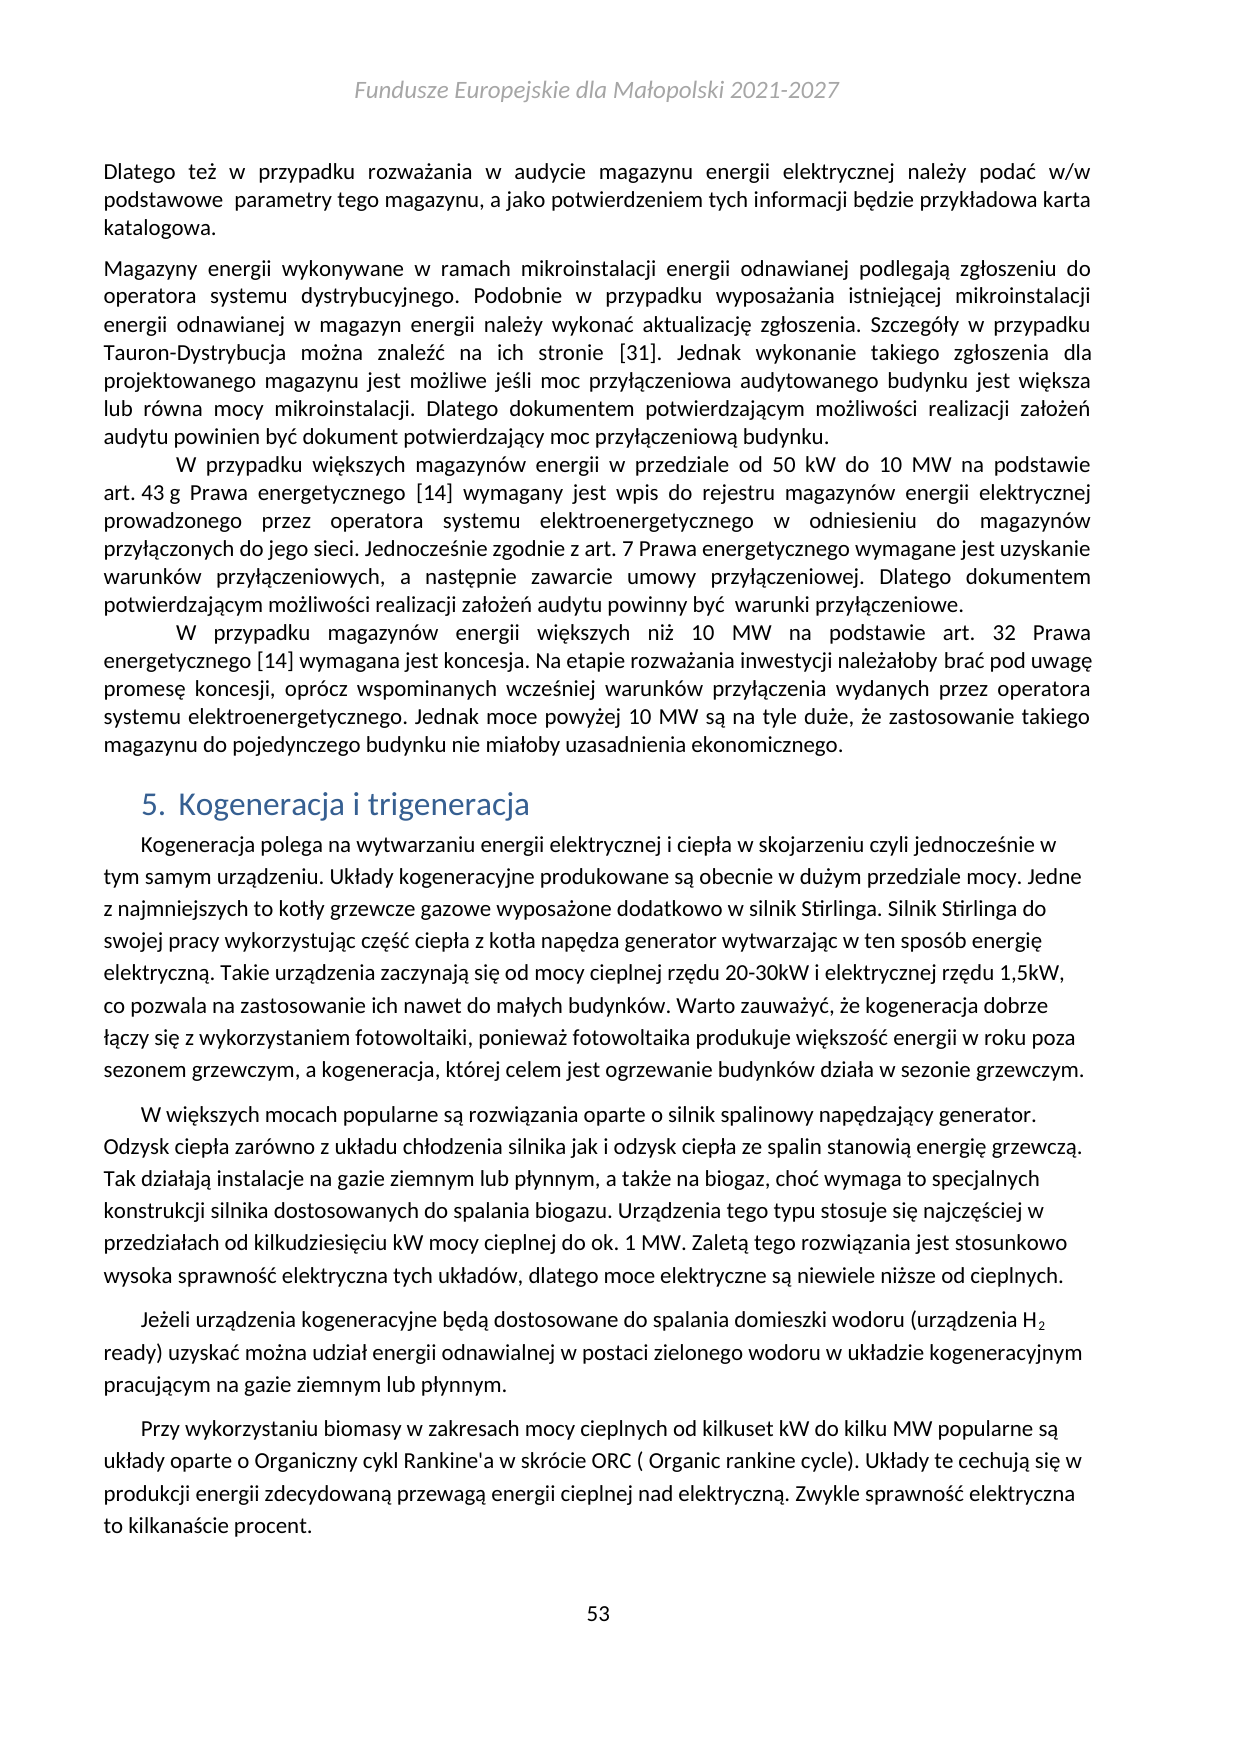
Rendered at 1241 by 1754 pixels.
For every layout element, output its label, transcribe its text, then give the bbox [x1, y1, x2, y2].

text Kogeneracja polega na wytwarzaniu energii elektrycznej i ciepła w skojarzeniu czyli jednocześnie w tym samym urządzeniu. Układy kogeneracyjne produkowane są obecnie w dużym przedziale mocy. Jedne z najmniejszych to kotły grzewcze gazowe wyposażone dodatkowo w silnik Stirlinga. Silnik Stirlinga do swojej pracy wykorzystując część ciepła z kotła napędza generator wytwarzając w ten sposób energię elektryczną. Takie urządzenia zaczynają się od mocy cieplnej rzędu 20-30kW i elektrycznej rzędu 1,5kW, co pozwala na zastosowanie ich nawet do małych budynków. Warto zauważyć, że kogeneracja dobrze łączy się z wykorzystaniem fotowoltaiki, ponieważ fotowoltaika produkuje większość energii w roku poza sezonem grzewczym, a kogeneracja, której celem jest ogrzewanie budynków działa w sezonie grzewczym. [103, 830, 1092, 1083]
text Dlatego też w przypadku rozważania w audycie magazynu energii elektrycznej należy podać w/w podstawowe parametry tego magazynu, a jako potwierdzeniem tych informacji będzie przykładowa karta katalogowa. [103, 157, 1092, 241]
list Magazyny energii wykonywane w ramach mikroinstalacji energii odnawianej podlegają zgłoszeniu do operatora systemu dystrybucyjnego. Podobnie w przypadku wyposażania istniejącej mikroinstalacji energii odnawianej w magazyn energii należy wykonać aktualizację zgłoszenia. Szczegóły w przypadku Tauron-Dystrybucja można znaleźć na ich stronie. Jednak wykonanie takiego zgłoszenia dla projektowanego magazynu jest możliwe jeśli moc przyłączeniowa audytowanego budynku jest większa lub równa mocy mikroinstalacji. Dlatego dokumentem potwierdzającym możliwości realizacji założeń audytu powinien być dokument potwierdzający moc przyłączeniową budynku. [103, 254, 1092, 450]
list W przypadku magazynów energii większych niż 10 MW na podstawie art. 32 Prawa energetycznego wymagana jest koncesja. Na etapie rozważania inwestycji należałoby brać pod uwagę promesę koncesji, oprócz wspominanych wcześniej warunków przyłączenia wydanych przez operatora systemu elektroenergetycznego. Jednak moce powyżej 10 MW są na tyle duże, że zastosowanie takiego magazynu do pojedynczego budynku nie miałoby uzasadnienia ekonomicznego. [103, 618, 1092, 758]
text W większych mocach popularne są rozwiązania oparte o silnik spalinowy napędzający generator. Odzysk ciepła zarówno z układu chłodzenia silnika jak i odzysk ciepła ze spalin stanowią energię grzewczą. Tak działają instalacje na gazie ziemnym lub płynnym, a także na biogaz, choć wymaga to specjalnych konstrukcji silnika dostosowanych do spalania biogazu. Urządzenia tego typu stosuje się najczęściej w przedziałach od kilkudziesięciu kW mocy cieplnej do ok. 1 MW. Zaletą tego rozwiązania jest stosunkowo wysoka sprawność elektryczna tych układów, dlatego moce elektryczne są niewiele niższe od cieplnych. [103, 1100, 1092, 1289]
text Przy wykorzystaniu biomasy w zakresach mocy cieplnych od kilkuset kW do kilku MW popularne są układy oparte o Organiczny cykl Rankine'a w skrócie ORC ( Organic rankine cycle). Układy te cechują się w produkcji energii zdecydowaną przewagą energii cieplnej nad elektryczną. Zwykle sprawność elektryczna to kilkanaście procent. [103, 1414, 1092, 1539]
text Jeżeli urządzenia kogeneracyjne będą dostosowane do spalania domieszki wodoru (urządzenia H2 ready) uzyskać można udział energii odnawialnej w postaci zielonego wodoru w układzie kogeneracyjnym pracującym na gazie ziemnym lub płynnym. [103, 1305, 1092, 1398]
list W przypadku większych magazynów energii w przedziale od 50 kW do 10 MW na podstawie art. 43 g Prawa energetycznego wymagany jest wpis do rejestru magazynów energii elektrycznej prowadzonego przez operatora systemu elektroenergetycznego w odniesieniu do magazynów przyłączonych do jego sieci. Jednocześnie zgodnie z art. 7 Prawa energetycznego wymagane jest uzyskanie warunków przyłączeniowych, a następnie zawarcie umowy przyłączeniowej. Dlatego dokumentem potwierdzającym możliwości realizacji założeń audytu powinny być warunki przyłączeniowe. [103, 450, 1092, 618]
subtitle Kogeneracja i trigeneracja [141, 783, 1092, 824]
